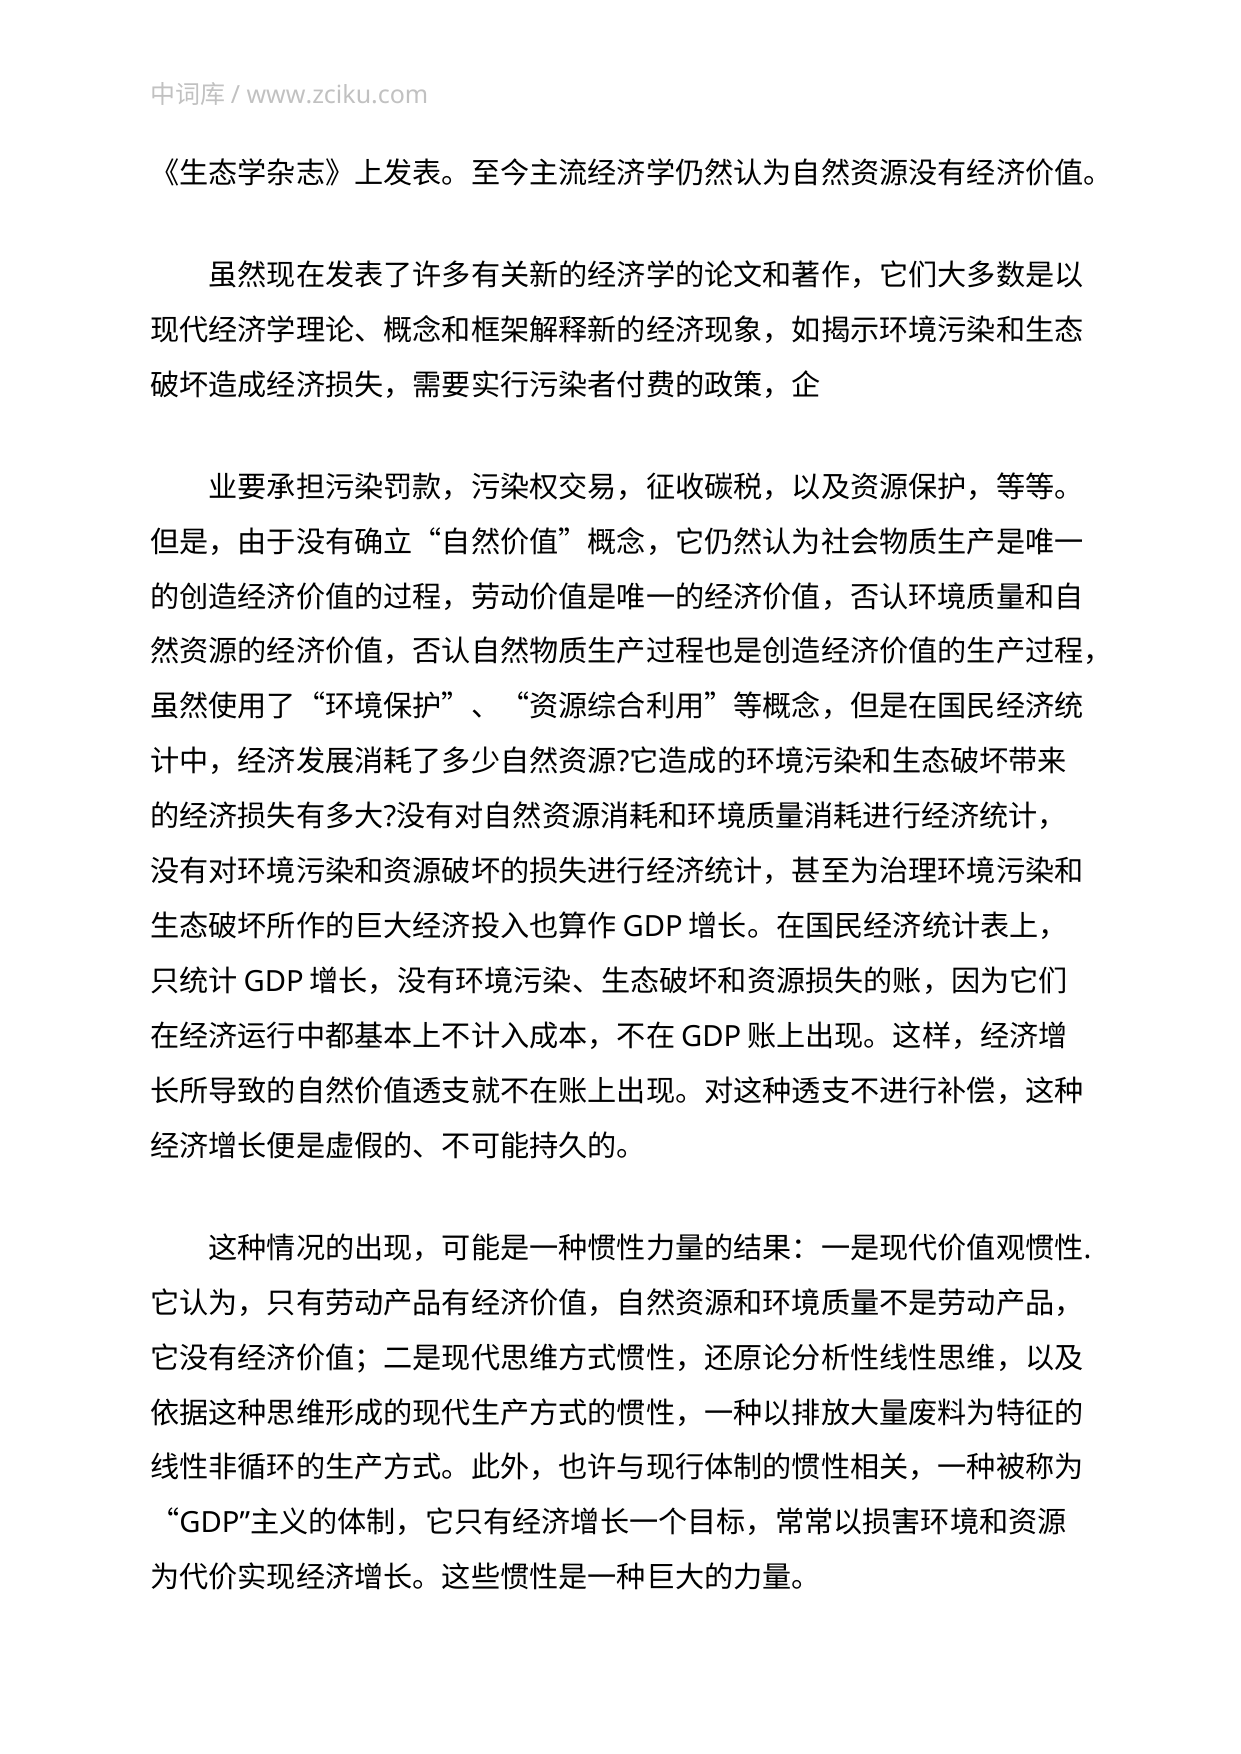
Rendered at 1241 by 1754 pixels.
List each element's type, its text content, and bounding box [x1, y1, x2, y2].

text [150, 150, 1090, 192]
text 业要承担污染罚款，污染权交易，征收碳税，以及资源保护，等等。但是，由于没有确立“自然价值”概念，它仍然认为社会物质生产是唯一的创造经济价值的过程，劳动价值是唯一的经济价值，否认环境质量和自然资源的经济价值，否认自然物质生产过程也是创造经济价值的生产过程，虽然使用了“环境保护”、“资源综合利用”等概念，但是在国民经济统计中，经济发展消耗了多少自然资源?它造成的环境污染和生态破坏带来的经济损失有多大?没有对自然资源消耗和环境质量消耗进行经济统计，没有对环境污染和资源破坏的损失进行经济统计，甚至为治理环境污染和生态破坏所作的巨大经济投入也算作GDP增长。在国民经济统计表上，只统计GDP增长，没有环境污染、生态破坏和资源损失的账，因为它们在经济运行中都基本上不计入成本，不在GDP账上出现。这样，经济增长所导致的自然价值透支就不在账上出现。对这种透支不进行补偿，这种经济增长便是虚假的、不可能持久的。 [150, 463, 1090, 1165]
text 这种情况的出现，可能是一种惯性力量的结果：一是现代价值观惯性.它认为，只有劳动产品有经济价值，自然资源和环境质量不是劳动产品，它没有经济价值；二是现代思维方式惯性，还原论分析性线性思维，以及依据这种思维形成的现代生产方式的惯性，一种以排放大量废料为特征的线性非循环的生产方式。此外，也许与现行体制的惯性相关，一种被称为“GDP”主义的体制，它只有经济增长一个目标，常常以损害环境和资源为代价实现经济增长。这些惯性是一种巨大的力量。 [150, 1224, 1090, 1596]
text 虽然现在发表了许多有关新的经济学的论文和著作，它们大多数是以现代经济学理论、概念和框架解释新的经济现象，如揭示环境污染和生态破坏造成经济损失，需要实行污染者付费的政策，企 [150, 252, 1090, 404]
